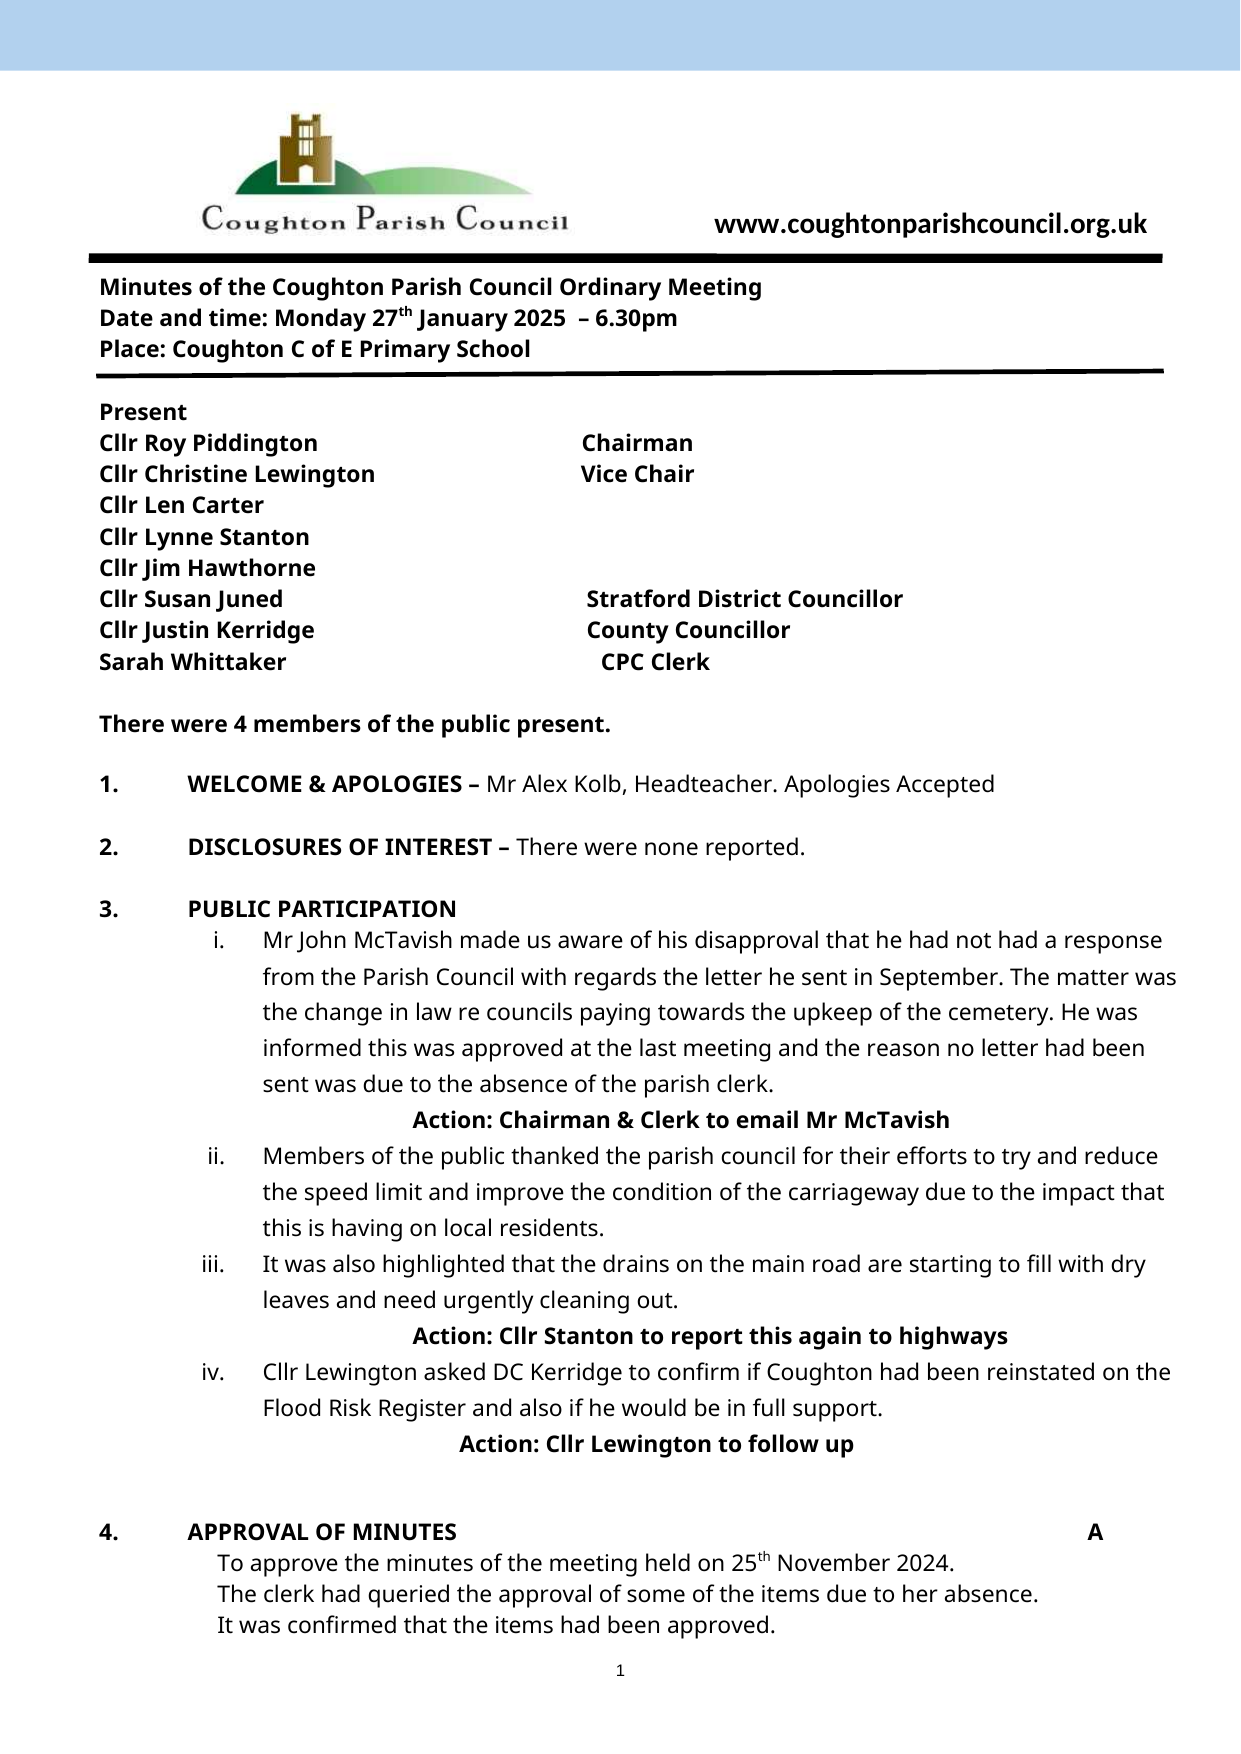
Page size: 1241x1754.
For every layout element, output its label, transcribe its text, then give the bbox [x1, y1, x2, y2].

text Cllr Susan Juned Stratford District Councillor [99, 583, 1192, 614]
text Cllr Len Carter [99, 489, 1192, 521]
list WELCOME & APOLOGIES – Mr Alex Kolb, Headteacher. Apologies Accepted [99, 768, 1192, 799]
picture [187, 103, 577, 240]
text Minutes of the Coughton Parish Council Ordinary Meeting [99, 271, 1053, 302]
list PUBLIC PARTICIPATION [99, 893, 1192, 924]
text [217, 1578, 1192, 1641]
list APPROVAL OF MINUTES A [99, 1516, 1192, 1547]
text Place: Coughton C of E Primary School [99, 333, 1192, 364]
text Cllr Justin Kerridge County Councillor [99, 614, 1192, 646]
text Cllr Jim Hawthorne [99, 552, 1192, 583]
list Action: Cllr Lewington to follow up [262, 1428, 1192, 1459]
text To approve the minutes of the meeting held on 25th November 2024. [217, 1547, 1192, 1578]
list It was also highlighted that the drains on the main road are starting to fill with dry leaves and need urgently cleaning out. [225, 1248, 1192, 1315]
text Present [99, 396, 1192, 427]
list Action: Cllr Stanton to report this again to highways [412, 1320, 1192, 1351]
list Members of the public thanked the parish council for their efforts to try and reduce the speed limit and improve the condition of the carriageway due to the impact that this is having on local residents. [225, 1140, 1192, 1243]
text Cllr Lynne Stanton [99, 521, 1192, 552]
text Cllr Roy Piddington Chairman [99, 427, 1192, 458]
text Date and time: Monday 27th January 2025 – 6.30pm [99, 302, 1053, 333]
list Action: Chairman & Clerk to email Mr McTavish [412, 1104, 1192, 1135]
text Cllr Christine Lewington Vice Chair [99, 458, 1192, 489]
text There were 4 members of the public present. [99, 708, 1192, 739]
text Sarah Whittaker CPC Clerk [99, 646, 1192, 677]
list DISCLOSURES OF INTEREST – There were none reported. [99, 831, 1192, 862]
list Cllr Lewington asked DC Kerridge to confirm if Coughton had been reinstated on the Flood Risk Register and also if he would be in full support. [225, 1356, 1192, 1423]
list Mr John McTavish made us aware of his disapproval that he had not had a response from the Parish Council with regards the letter he sent in September. The matter was the change in law re councils paying towards the upkeep of the cemetery. He was informed this was approved at the last meeting and the reason no letter had been sent was due to the absence of the parish clerk. [225, 924, 1192, 1099]
